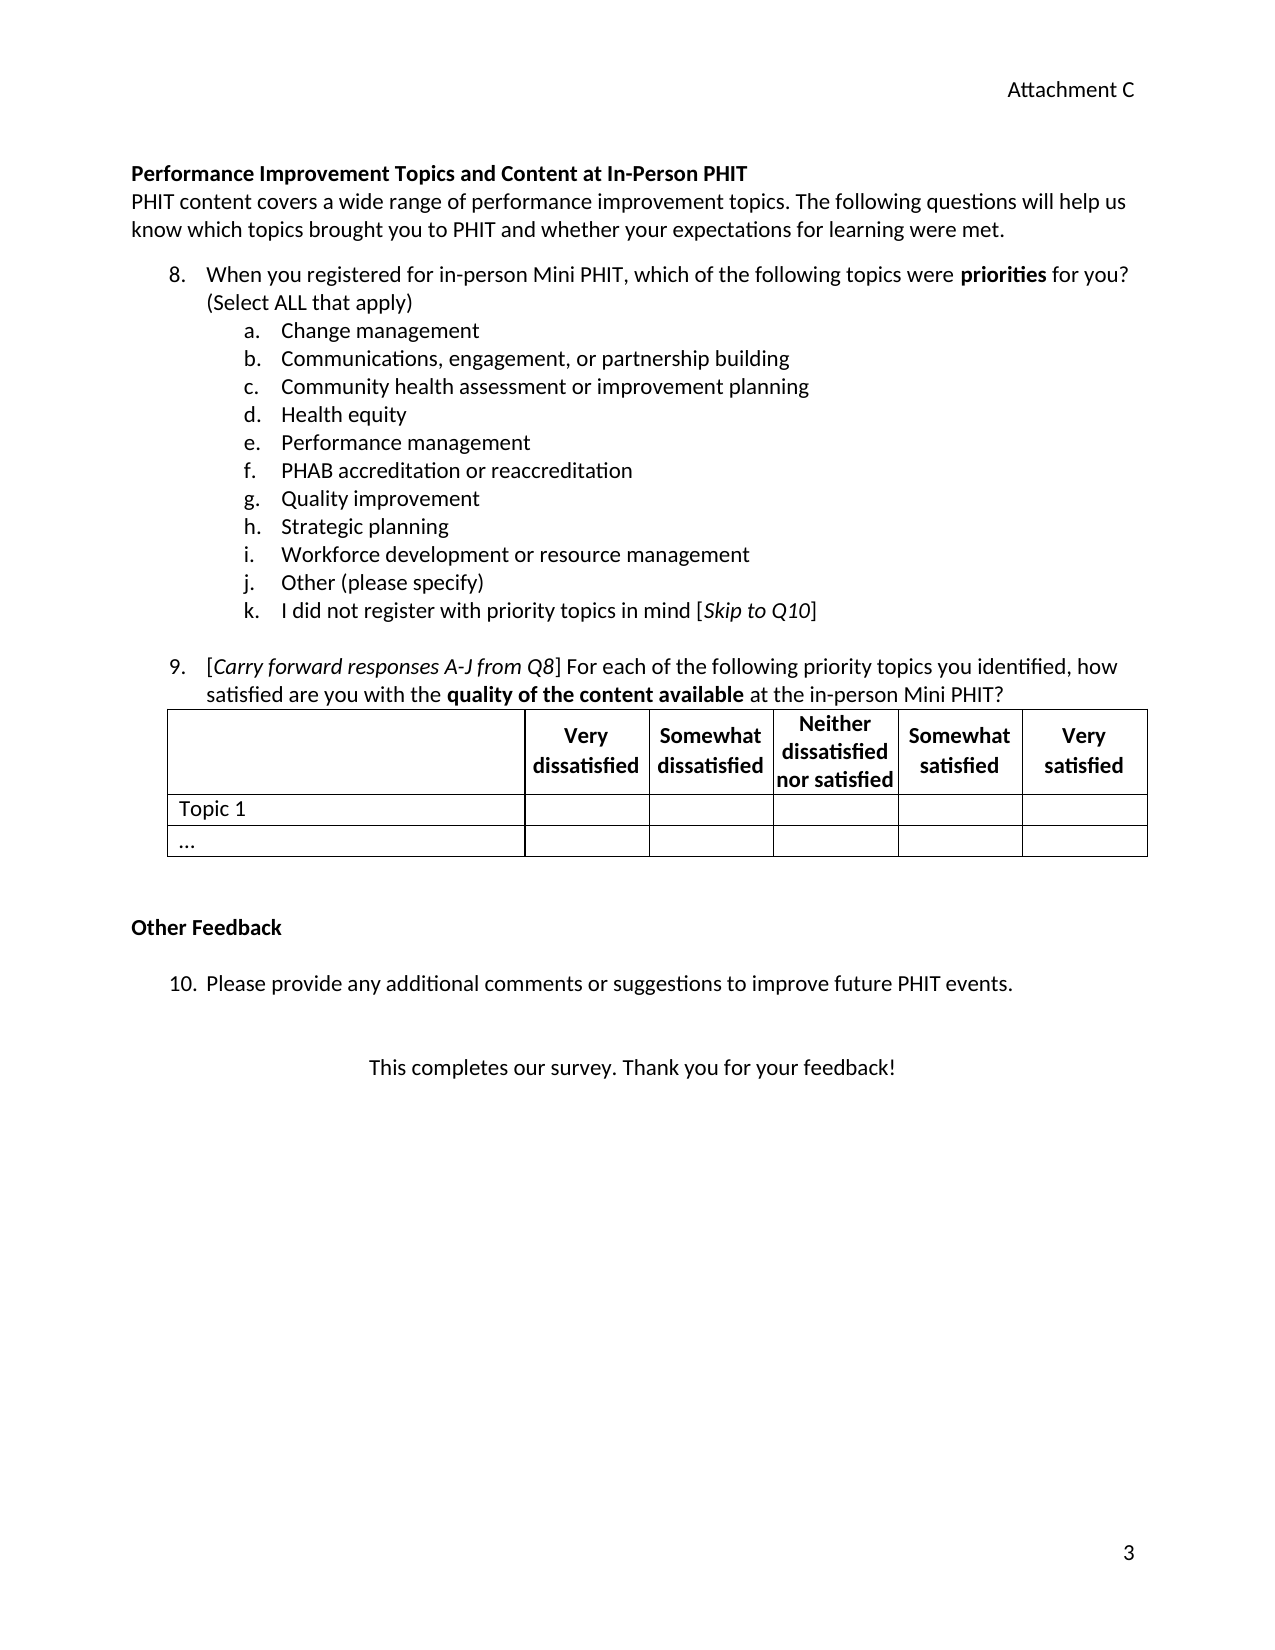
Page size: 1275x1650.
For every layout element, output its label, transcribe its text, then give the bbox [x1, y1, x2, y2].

list Community health assessment or improvement planning [244, 372, 1134, 400]
table_cell [774, 795, 898, 825]
table_cell … [168, 826, 524, 856]
table_cell [526, 826, 649, 856]
table_cell [1023, 795, 1147, 825]
list Health equity [244, 400, 1134, 428]
text This completes our survey. Thank you for your feedback! [131, 1053, 1134, 1081]
table_header Neither dissatisfied nor satisfied [774, 710, 898, 793]
table_header Somewhat satisfied [899, 710, 1022, 793]
list Strategic planning [244, 512, 1134, 540]
table_cell [1023, 826, 1147, 856]
subtitle Other Feedback [131, 913, 1134, 941]
text Performance Improvement Topics and Content at In-Person PHIT [131, 159, 1209, 187]
table_cell [899, 795, 1022, 825]
list Communications, engagement, or partnership building [244, 344, 1134, 372]
list I did not register with priority topics in mind [Skip to Q10] [244, 596, 1134, 624]
list PHAB accreditation or reaccreditation [244, 456, 1134, 484]
list Please provide any additional comments or suggestions to improve future PHIT events. [169, 969, 1134, 997]
list Workforce development or resource management [244, 540, 1134, 568]
table_header [168, 710, 524, 793]
table_cell [774, 826, 898, 856]
table_cell [899, 826, 1022, 856]
table_cell [650, 795, 773, 825]
list Performance management [244, 428, 1134, 456]
list Change management [244, 316, 1134, 344]
text PHIT content covers a wide range of performance improvement topics. The following questions will help us know which topics brought you to PHIT and whether your expectations for learning were met. [131, 187, 1134, 243]
list [Carry forward responses A-J from Q8] For each of the following priority topics you identified, how satisfied are you with the quality of the content available at the in-person Mini PHIT? [169, 652, 1134, 708]
table_cell Topic 1 [168, 795, 524, 825]
list When you registered for in-person Mini PHIT, which of the following topics were priorities for you? (Select ALL that apply) [169, 260, 1154, 316]
list Quality improvement [244, 484, 1134, 512]
table_header Very dissatisfied [526, 710, 649, 793]
table_header Very satisfied [1023, 710, 1147, 793]
table_header Somewhat dissatisfied [650, 710, 773, 793]
table_cell [650, 826, 773, 856]
list Other (please specify) [244, 568, 1134, 596]
table_cell [526, 795, 649, 825]
